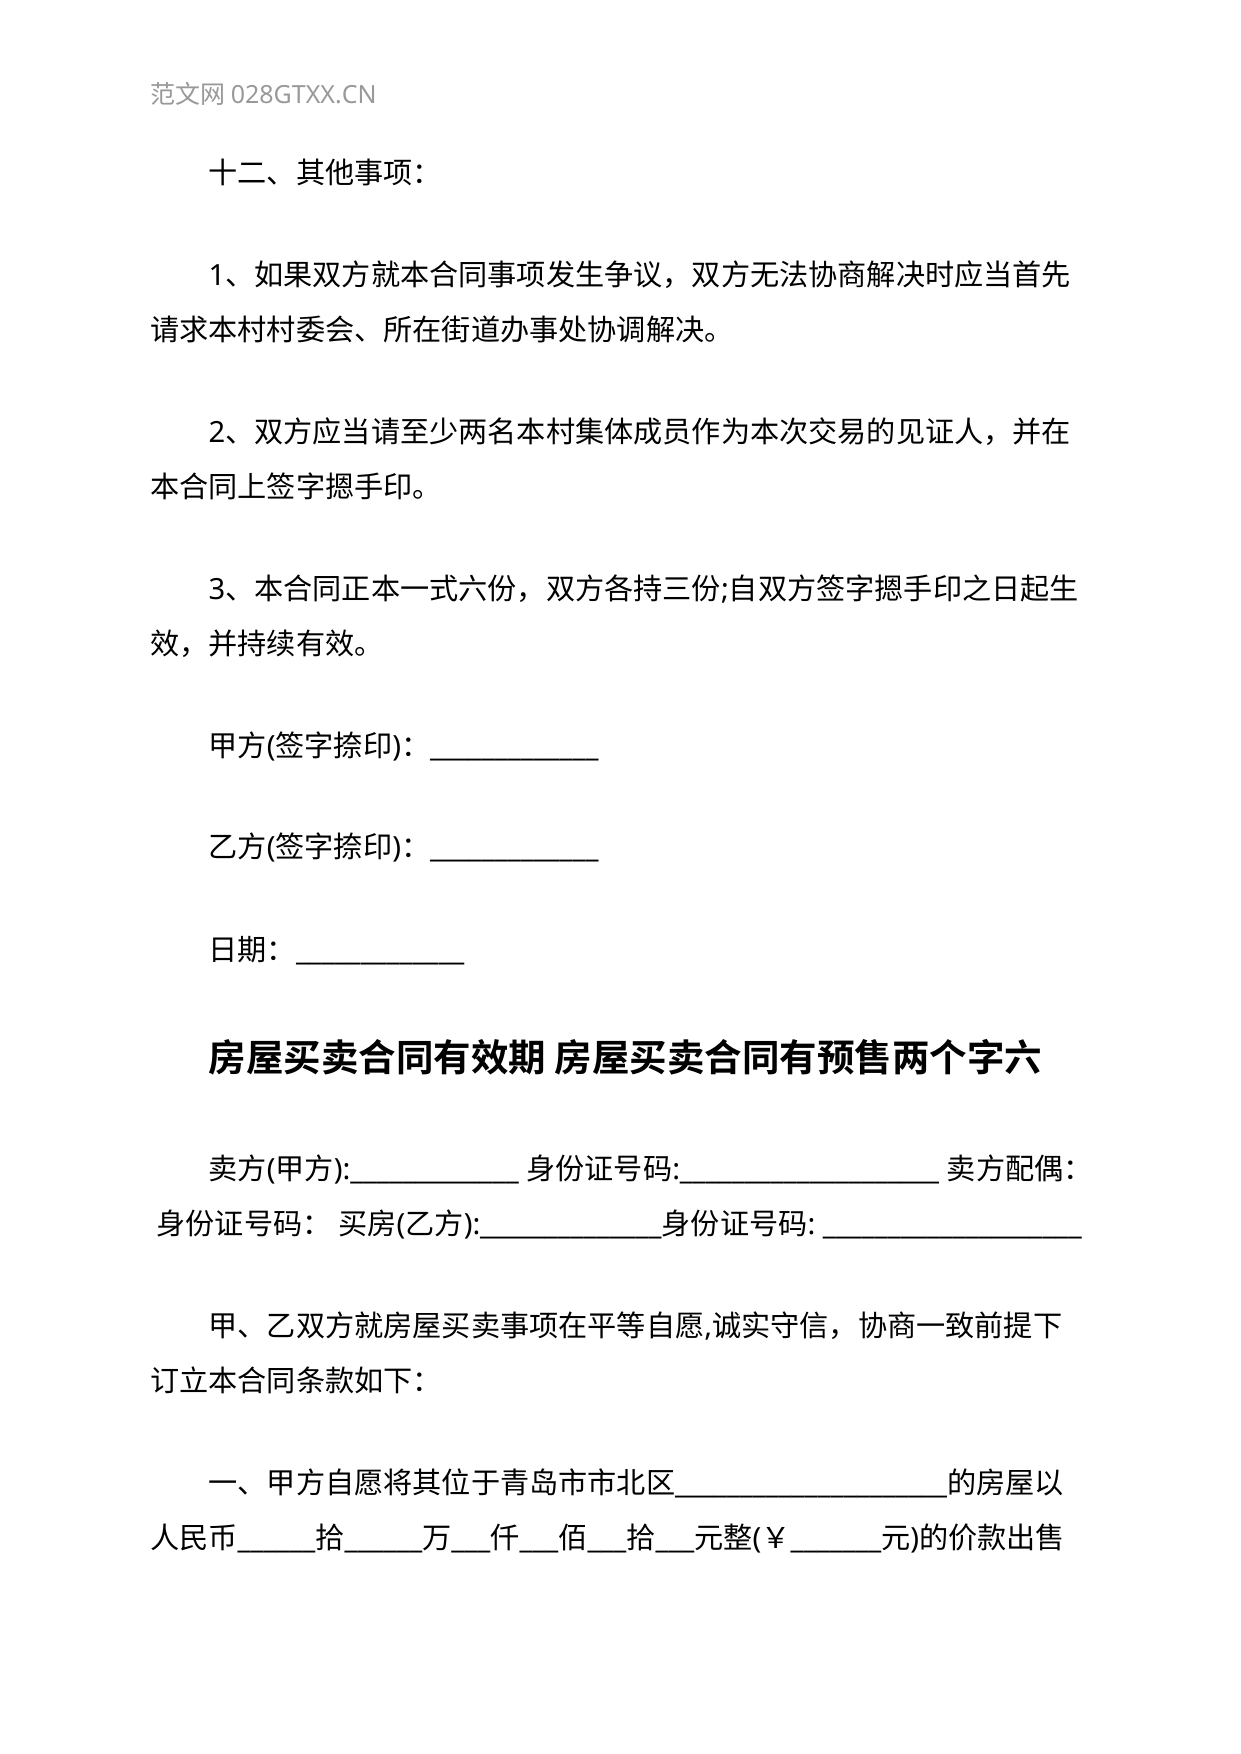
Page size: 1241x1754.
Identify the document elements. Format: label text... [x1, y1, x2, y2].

text 房屋买卖合同有效期 房屋买卖合同有预售两个字六 [150, 1028, 1090, 1082]
text 2、双方应当请至少两名本村集体成员作为本次交易的见证人，并在本合同上签字摁手印。 [150, 408, 1090, 506]
text 3、本合同正本一式六份，双方各持三份;自双方签字摁手印之日起生效，并持续有效。 [150, 565, 1090, 663]
text 1、如果双方就本合同事项发生争议，双方无法协商解决时应当首先请求本村村委会、所在街道办事处协调解决。 [150, 252, 1090, 349]
text 十二、其他事项： [150, 150, 1090, 192]
text 日期：_____________ [150, 926, 1090, 968]
text 卖方(甲方):_____________ 身份证号码:____________________ 卖方配偶： 身份证号码： 买房(乙方):______________身份证号码: ____________________ [150, 1145, 1090, 1243]
text 乙方(签字捺印)：_____________ [150, 824, 1090, 866]
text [150, 1459, 1090, 1557]
text 甲、乙双方就房屋买卖事项在平等自愿,诚实守信，协商一致前提下订立本合同条款如下： [150, 1302, 1090, 1400]
text 甲方(签字捺印)：_____________ [150, 722, 1090, 764]
